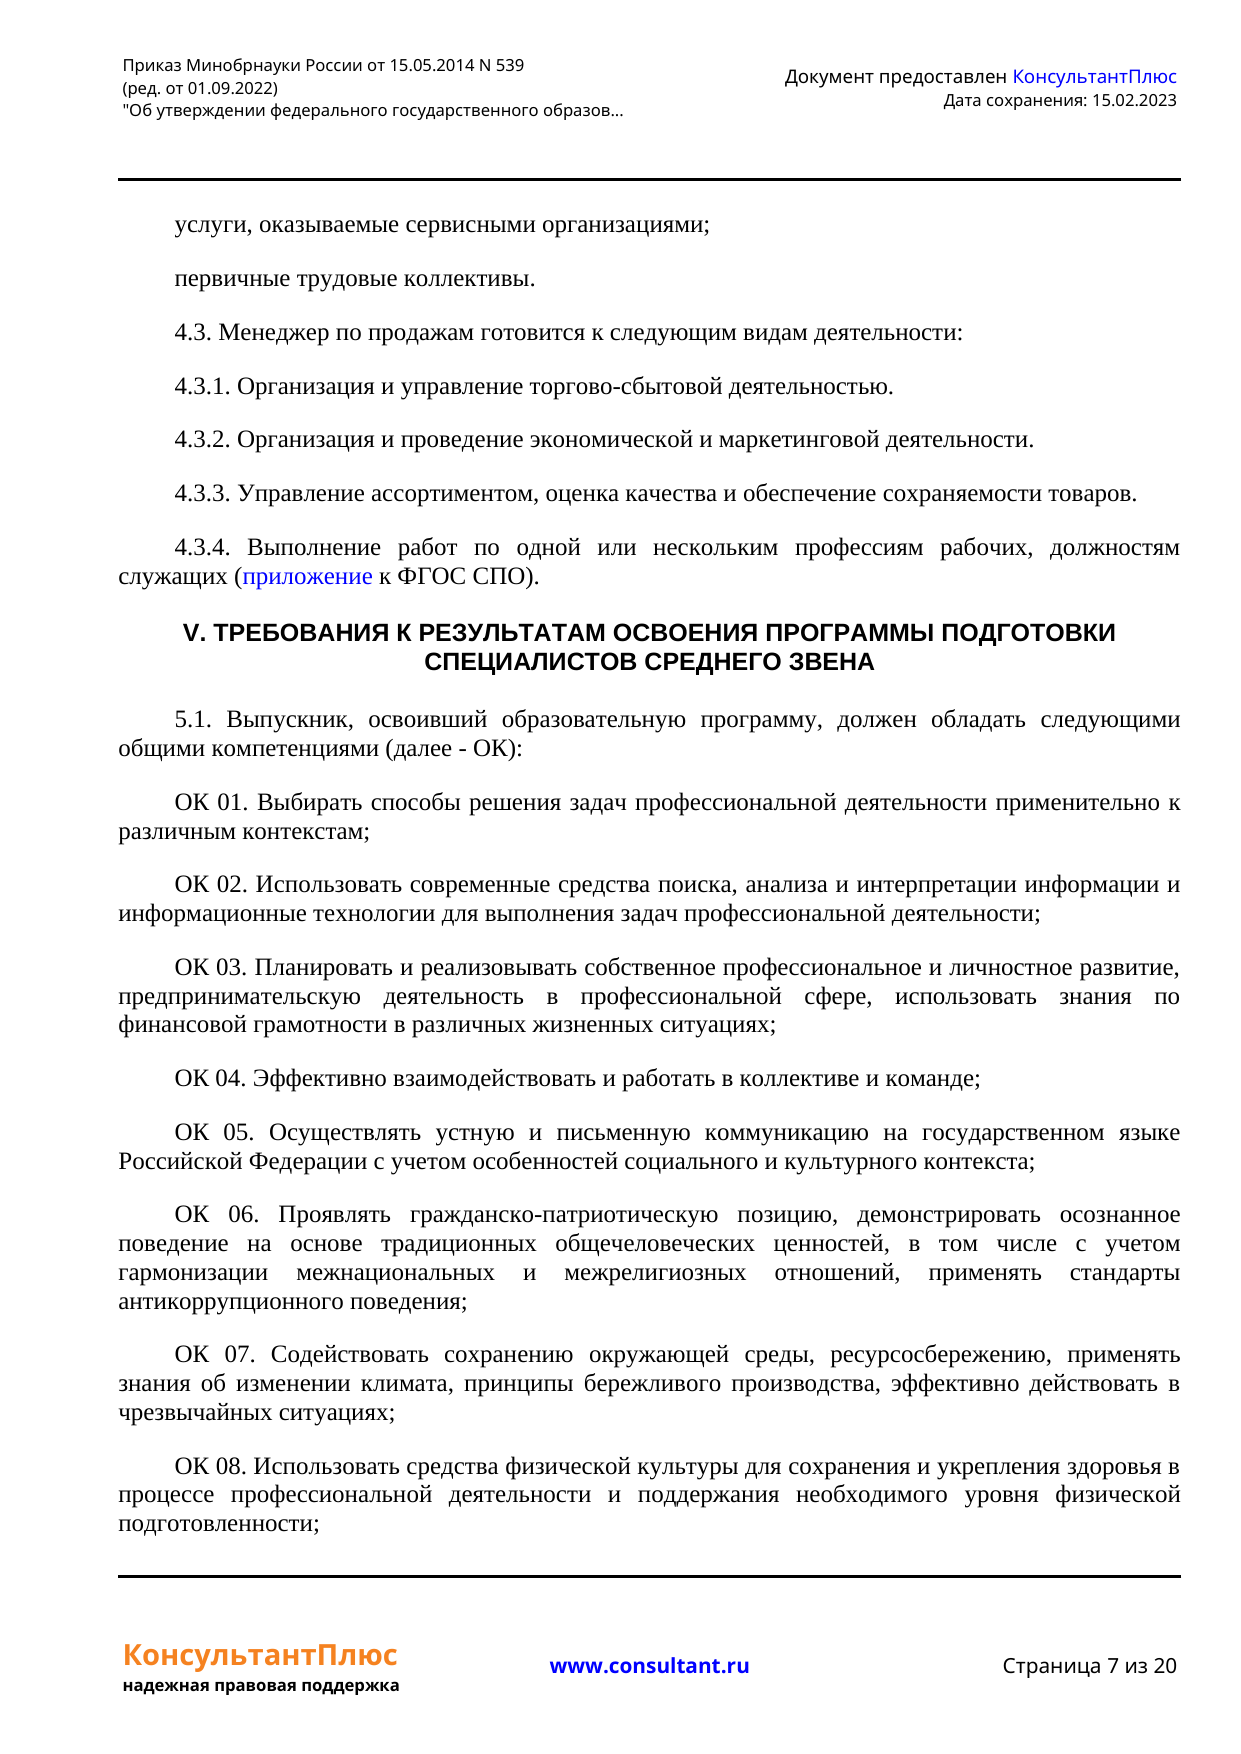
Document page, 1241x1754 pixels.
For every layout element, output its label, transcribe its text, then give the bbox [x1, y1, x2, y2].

text 4.3. Менеджер по продажам готовится к следующим видам деятельности: [118, 317, 1181, 346]
text 4.3.4. Выполнение работ по одной или нескольким профессиям рабочих, должностям служащих (приложение к ФГОС СПО). [118, 532, 1181, 589]
text 4.3.1. Организация и управление торгово-сбытовой деятельностью. [118, 371, 1181, 399]
text ОК 05. Осуществлять устную и письменную коммуникацию на государственном языке Российской Федерации с учетом особенностей социального и культурного контекста; [118, 1117, 1181, 1174]
text ОК 02. Использовать современные средства поиска, анализа и интерпретации информации и информационные технологии для выполнения задач профессиональной деятельности; [118, 869, 1181, 927]
text услуги, оказываемые сервисными организациями; [118, 209, 1181, 238]
text первичные трудовые коллективы. [118, 263, 1181, 292]
text ОК 03. Планировать и реализовывать собственное профессиональное и личностное развитие, предпринимательскую деятельность в профессиональной сфере, использовать знания по финансовой грамотности в различных жизненных ситуациях; [118, 952, 1181, 1038]
text 4.3.2. Организация и проведение экономической и маркетинговой деятельности. [118, 424, 1181, 453]
text 4.3.3. Управление ассортиментом, оценка качества и обеспечение сохраняемости товаров. [118, 478, 1181, 507]
text ОК 07. Содействовать сохранению окружающей среды, ресурсосбережению, применять знания об изменении климата, принципы бережливого производства, эффективно действовать в чрезвычайных ситуациях; [118, 1339, 1181, 1426]
text ОК 06. Проявлять гражданско-патриотическую позицию, демонстрировать осознанное поведение на основе традиционных общечеловеческих ценностей, в том числе с учетом гармонизации межнациональных и межрелигиозных отношений, применять стандарты антикоррупционного поведения; [118, 1199, 1181, 1314]
title V. ТРЕБОВАНИЯ К РЕЗУЛЬТАТАМ ОСВОЕНИЯ ПРОГРАММЫ ПОДГОТОВКИ [118, 618, 1181, 647]
text ОК 08. Использовать средства физической культуры для сохранения и укрепления здоровья в процессе профессиональной деятельности и поддержания необходимого уровня физической подготовленности; [118, 1451, 1181, 1537]
text 5.1. Выпускник, освоивший образовательную программу, должен обладать следующими общими компетенциями (далее - ОК): [118, 704, 1181, 762]
title СПЕЦИАЛИСТОВ СРЕДНЕГО ЗВЕНА [118, 647, 1181, 676]
text ОК 01. Выбирать способы решения задач профессиональной деятельности применительно к различным контекстам; [118, 787, 1181, 844]
text ОК 04. Эффективно взаимодействовать и работать в коллективе и команде; [118, 1063, 1181, 1092]
